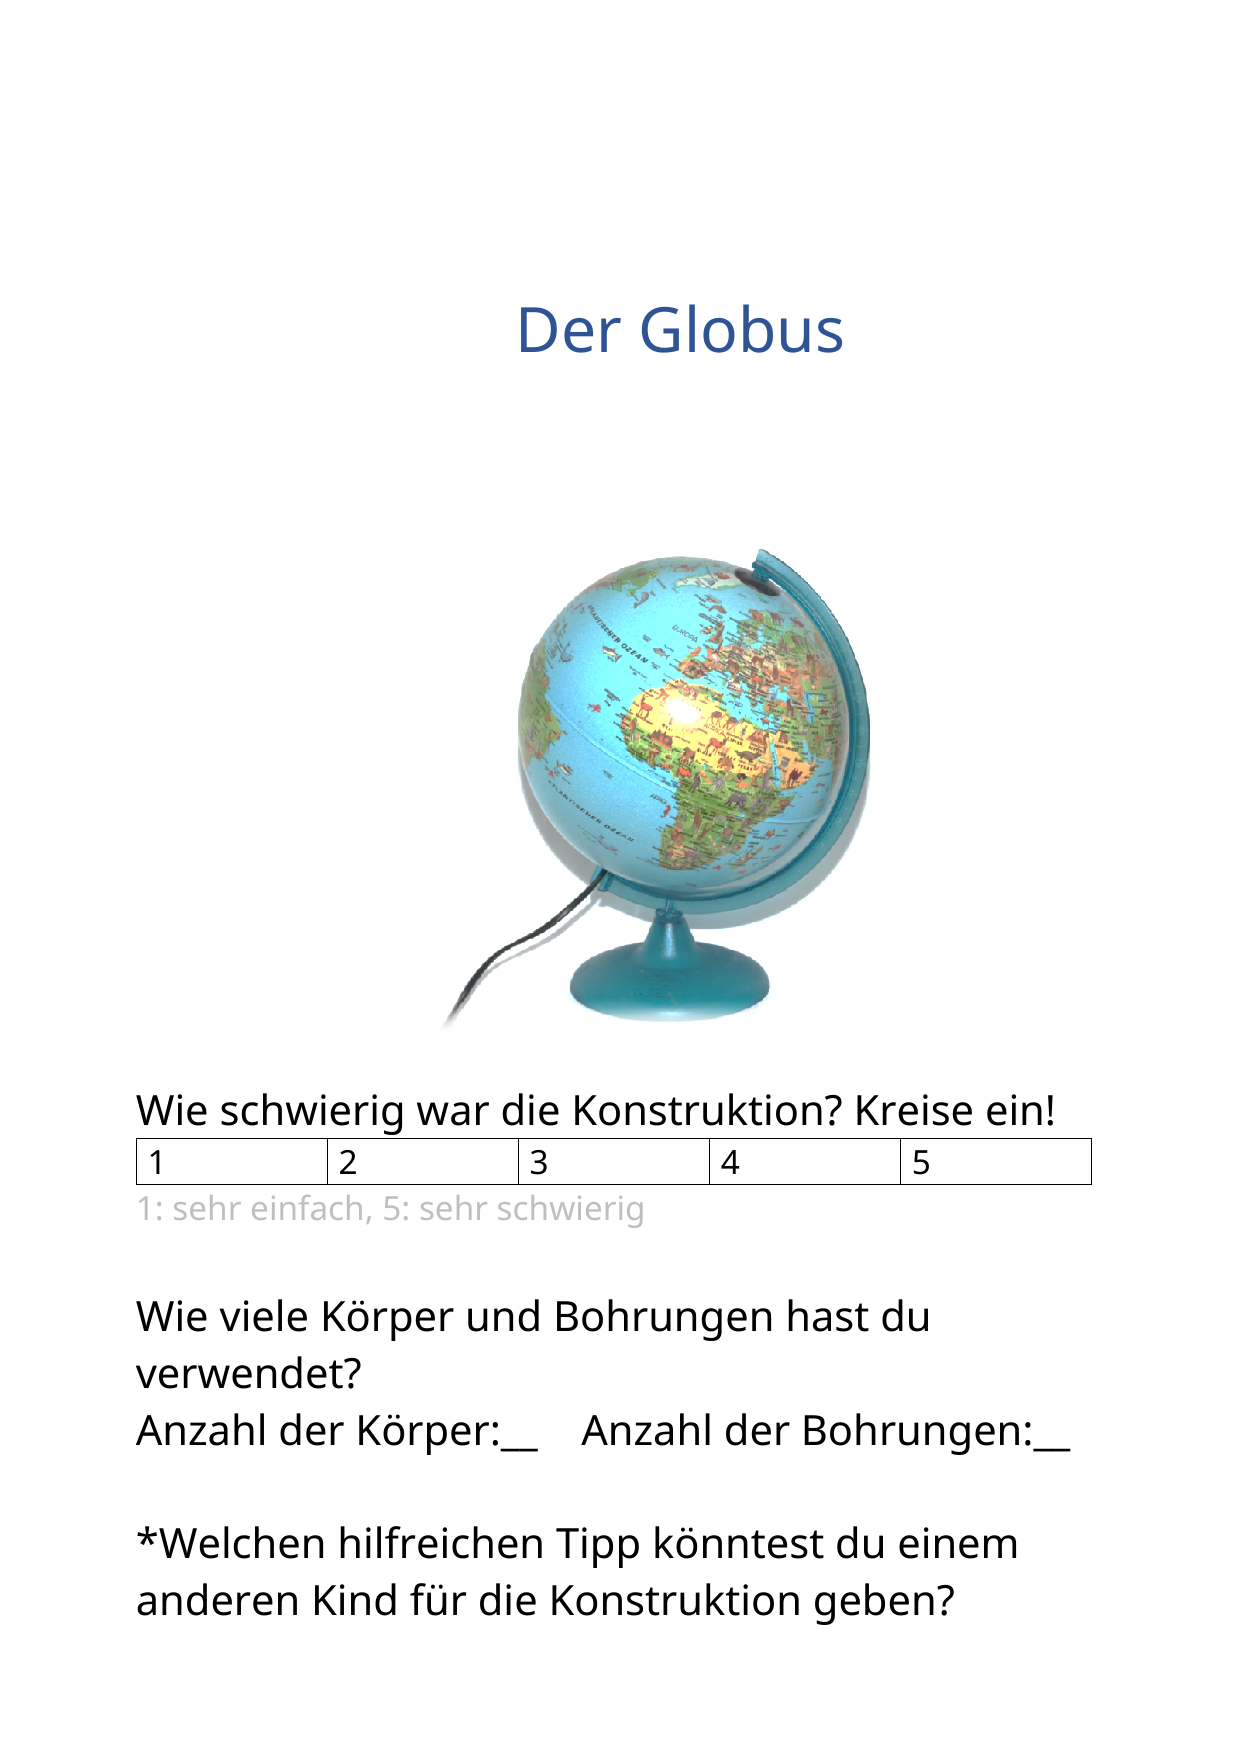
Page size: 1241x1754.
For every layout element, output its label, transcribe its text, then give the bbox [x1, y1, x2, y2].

table_header 5 [901, 1139, 1091, 1184]
text *Welchen hilfreichen Tipp könntest du einem anderen Kind für die Konstruktion geben? [136, 1514, 1093, 1628]
text 1: sehr einfach, 5: sehr schwierig [136, 1185, 1093, 1231]
subtitle Der Globus [136, 286, 1093, 456]
picture [367, 556, 1027, 1003]
table_header 1 [137, 1139, 327, 1184]
table_header 3 [519, 1139, 709, 1184]
table_header 2 [328, 1139, 518, 1184]
text Wie schwierig war die Konstruktion? Kreise ein! [136, 1081, 1093, 1138]
text Anzahl der Körper:__ Anzahl der Bohrungen:__ [136, 1401, 1093, 1458]
table_header 4 [710, 1139, 900, 1184]
text Wie viele Körper und Bohrungen hast du verwendet? [136, 1287, 1093, 1401]
